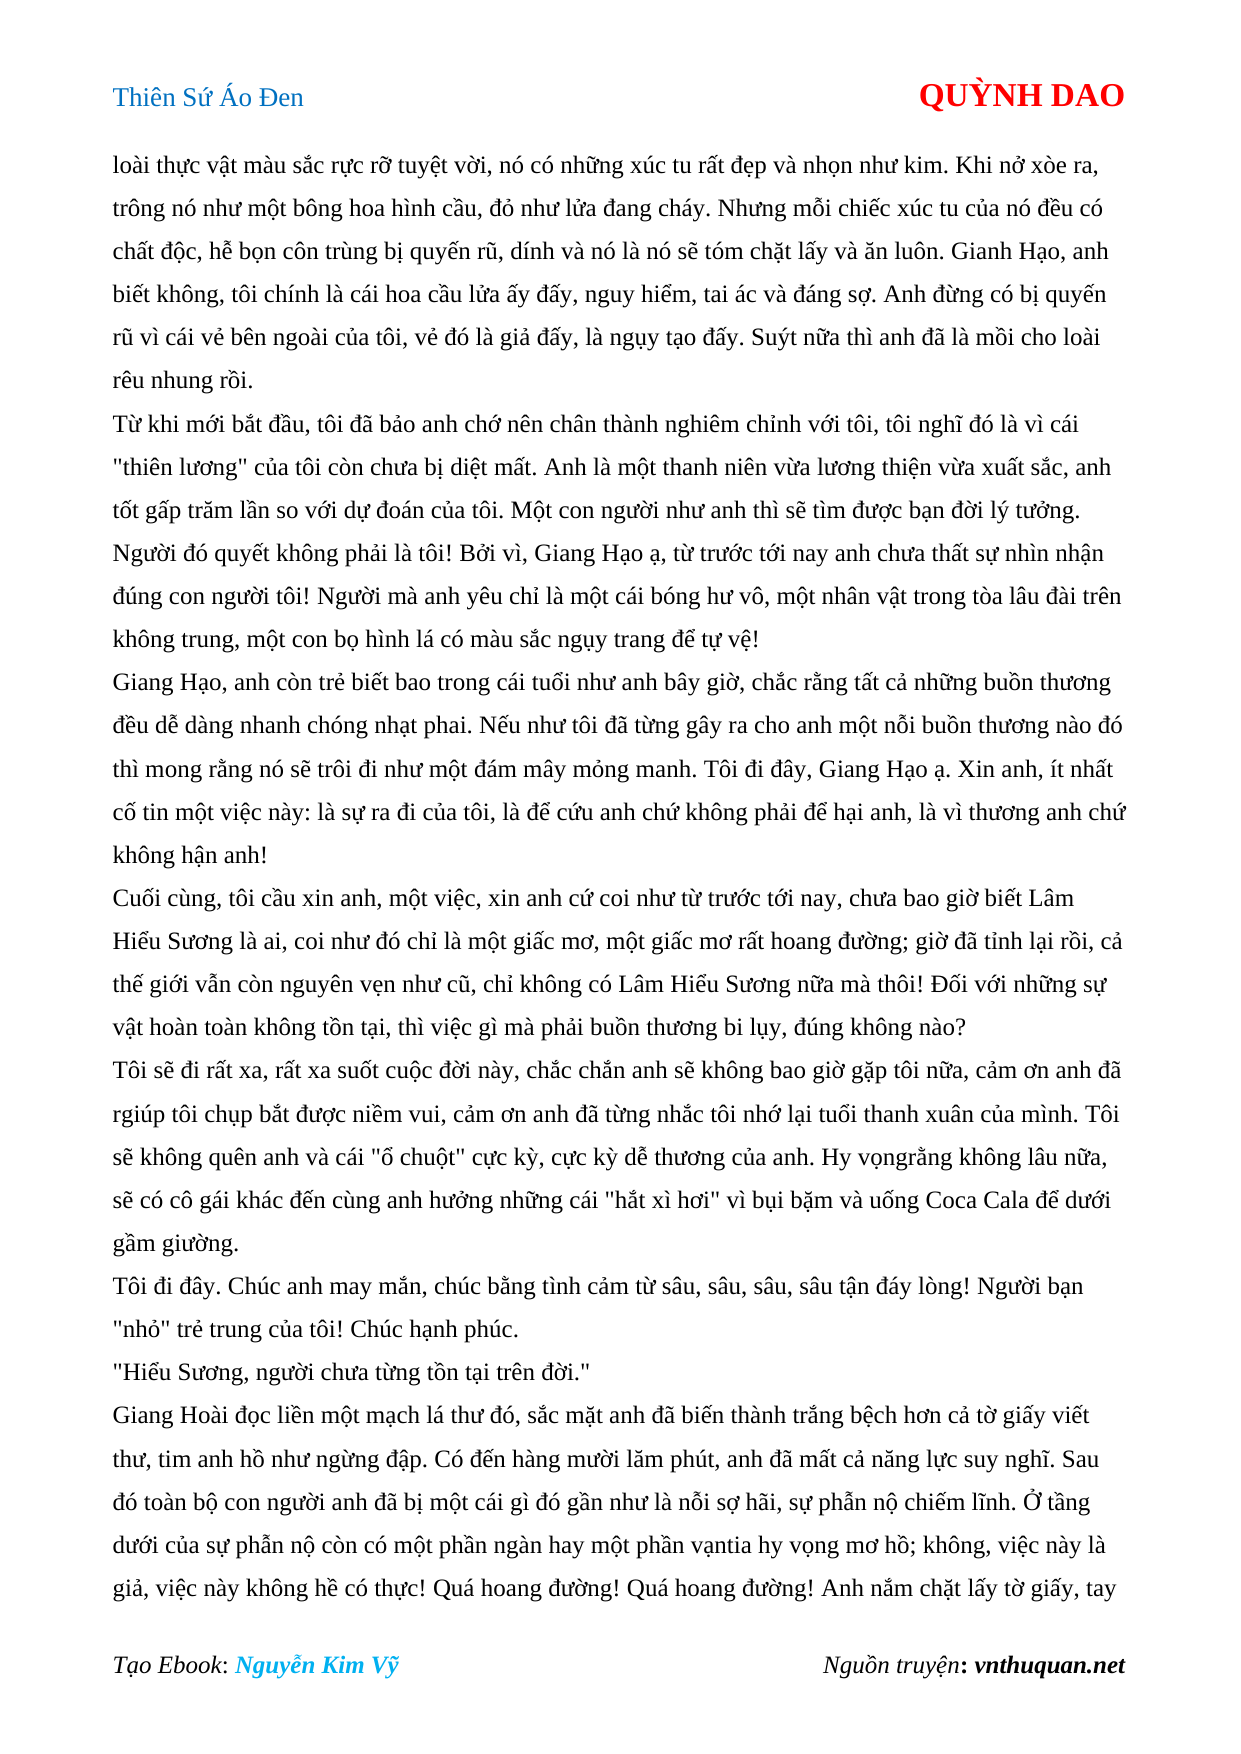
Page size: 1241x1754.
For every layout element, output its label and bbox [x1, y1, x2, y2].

text [112, 150, 1128, 1602]
